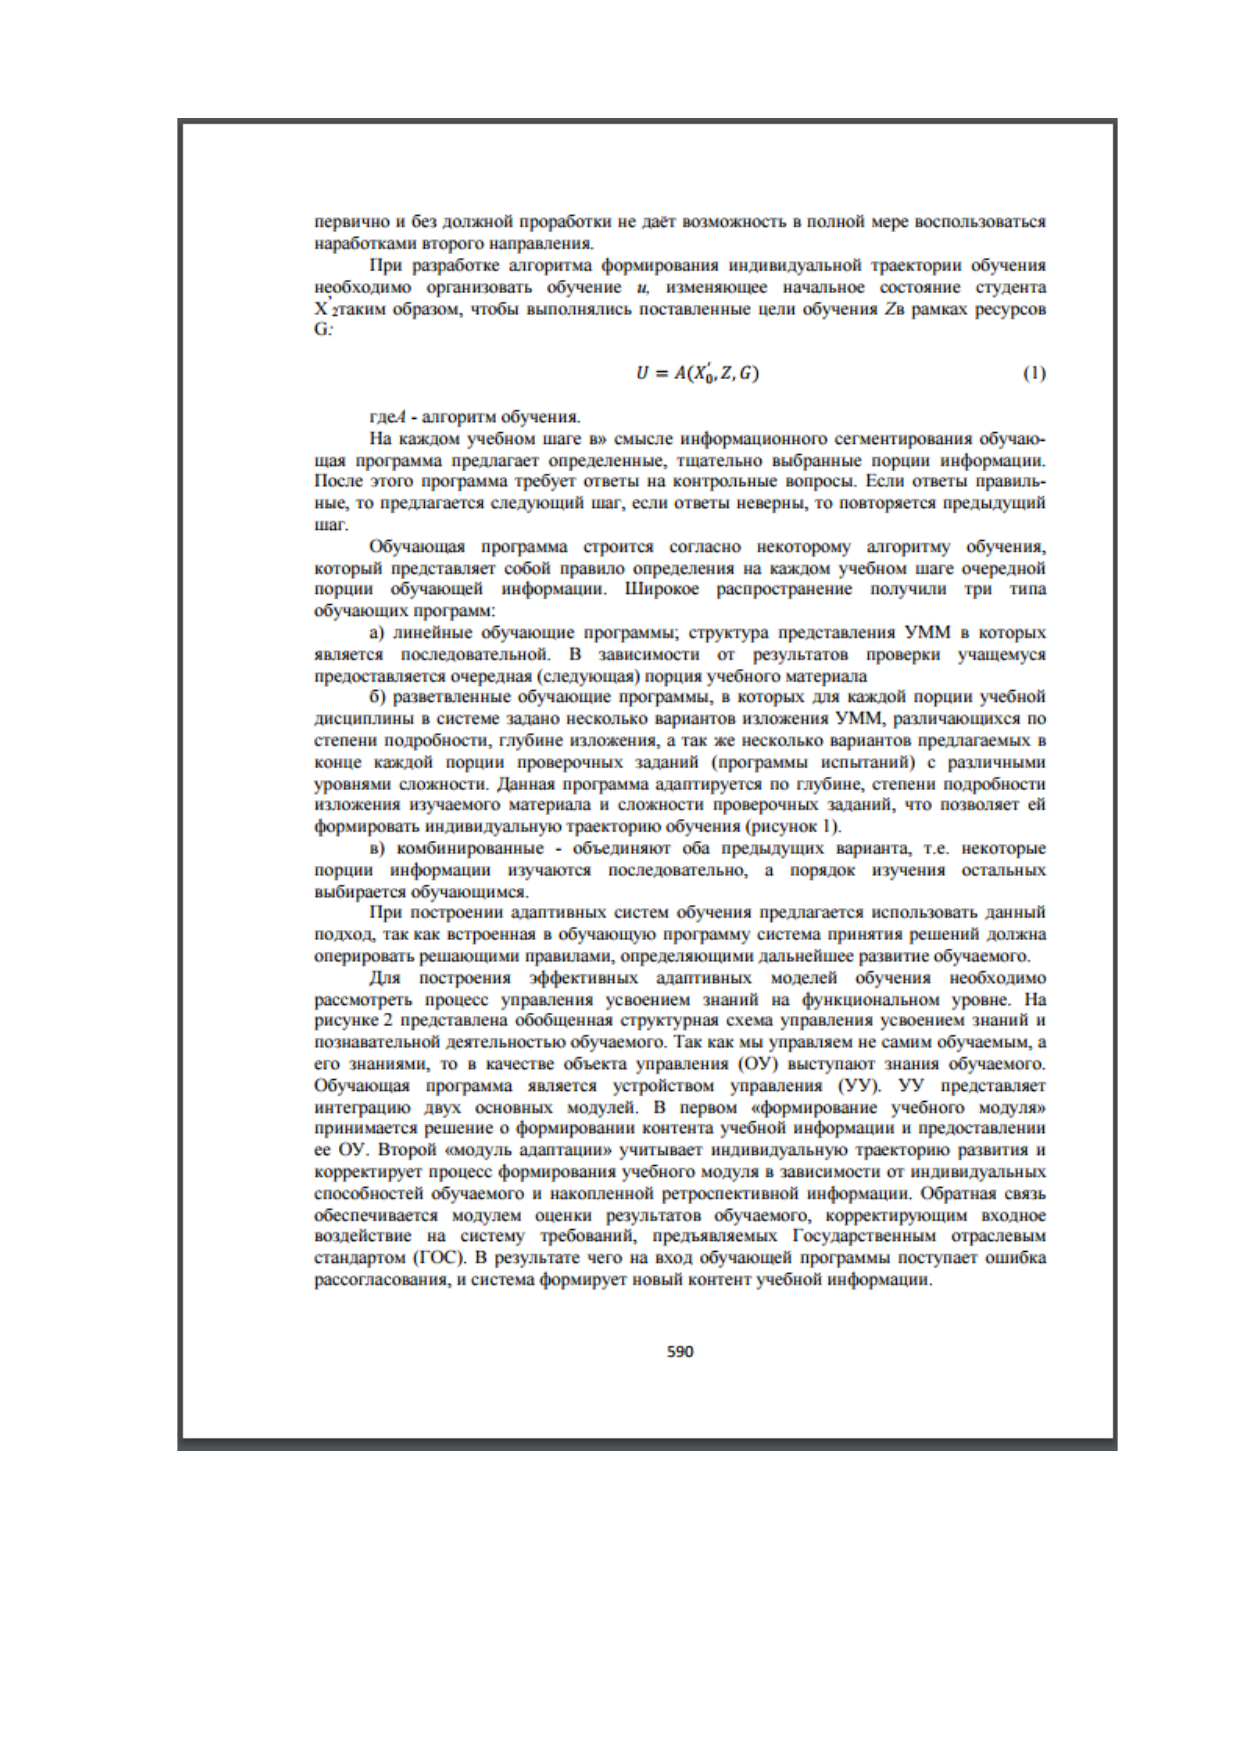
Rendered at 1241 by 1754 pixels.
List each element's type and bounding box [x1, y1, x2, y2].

picture [177, 118, 1118, 1451]
